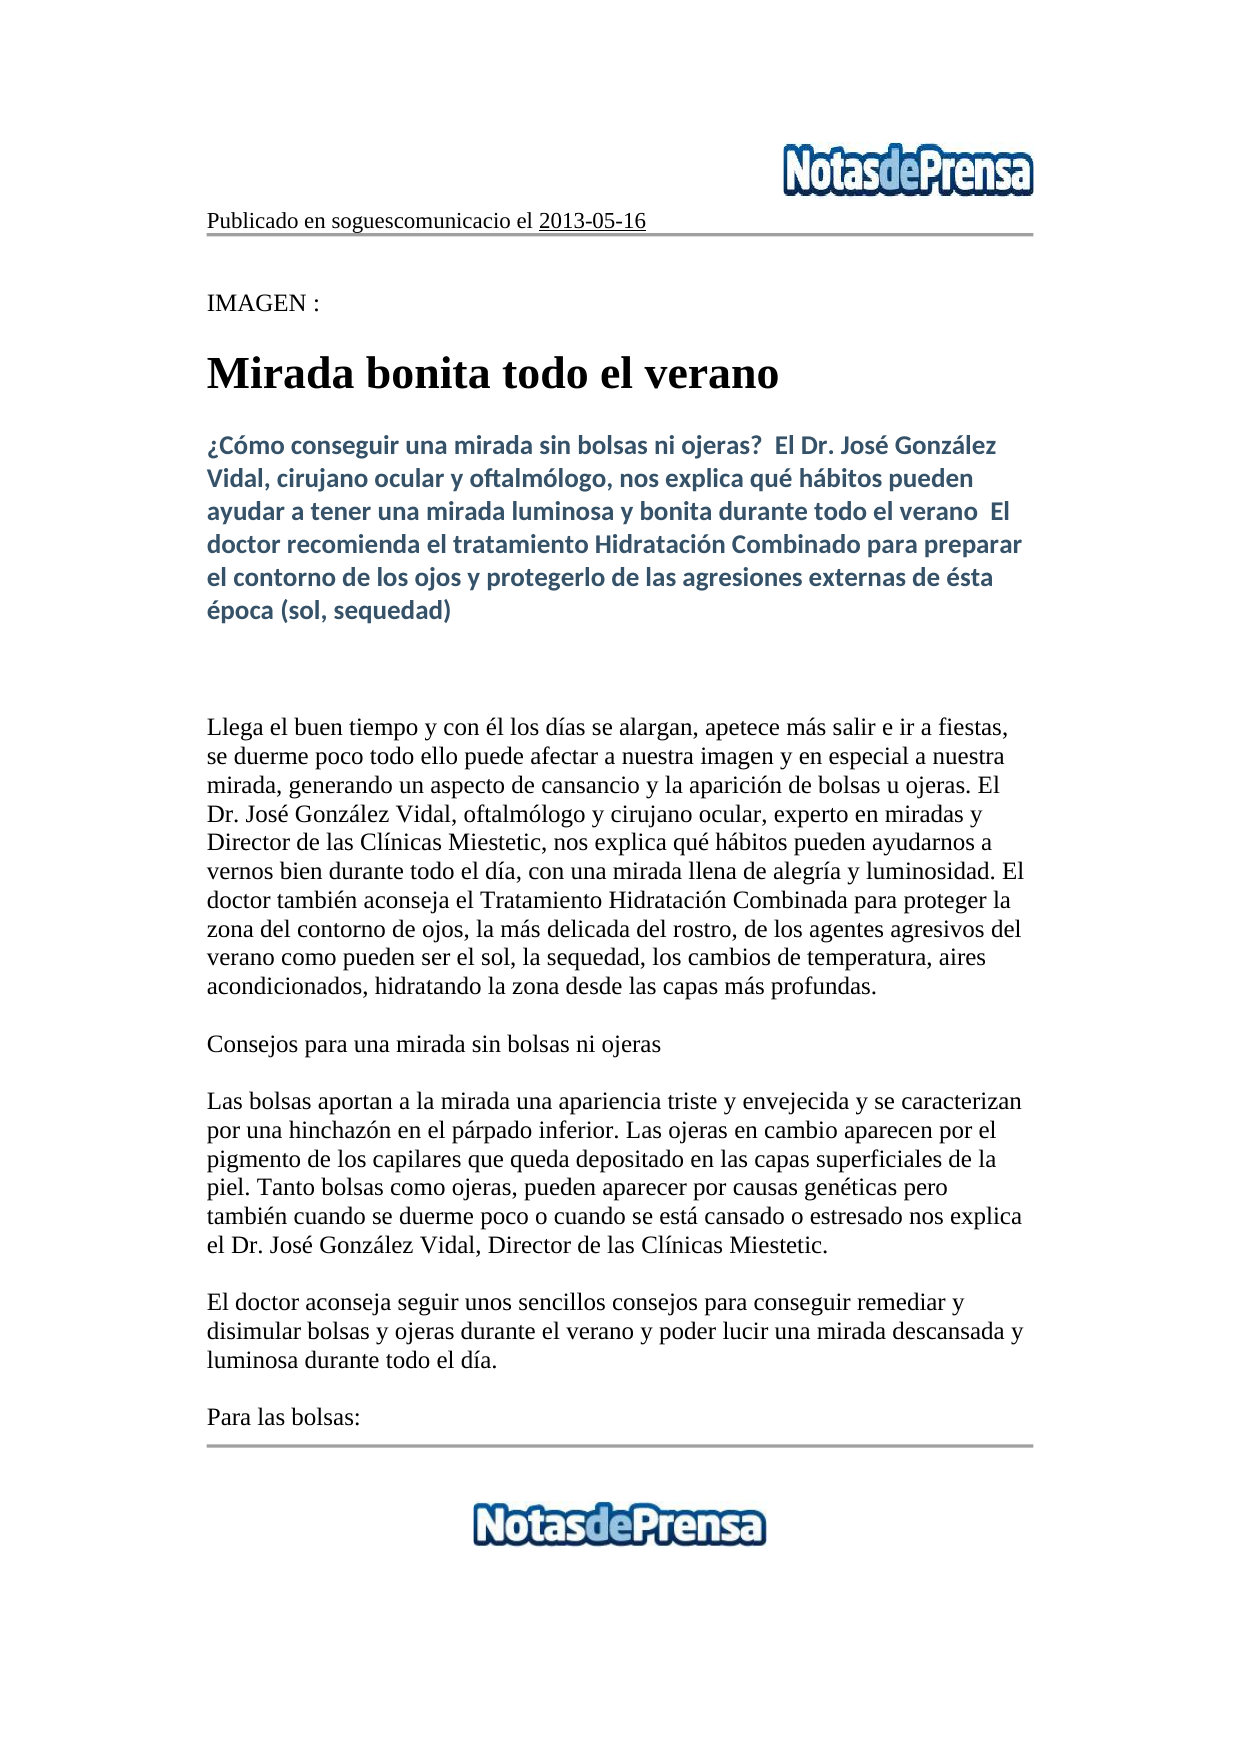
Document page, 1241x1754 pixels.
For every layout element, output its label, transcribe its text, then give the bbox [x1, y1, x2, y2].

subtitle Mirada bonita todo el verano [207, 346, 1033, 399]
text IMAGEN : [207, 288, 1033, 317]
picture [783, 142, 1034, 199]
picture [473, 1501, 767, 1548]
subtitle ¿Cómo conseguir una mirada sin bolsas ni ojeras? El Dr. José González Vidal, cirujano ocular y oftalmólogo, nos explica qué hábitos pueden ayudar a tener una mirada luminosa y bonita durante todo el verano El doctor recomienda el tratamiento Hidratación Combinado para preparar el contorno de los ojos y protegerlo de las agresiones externas de ésta época (sol, sequedad) [207, 428, 1033, 626]
